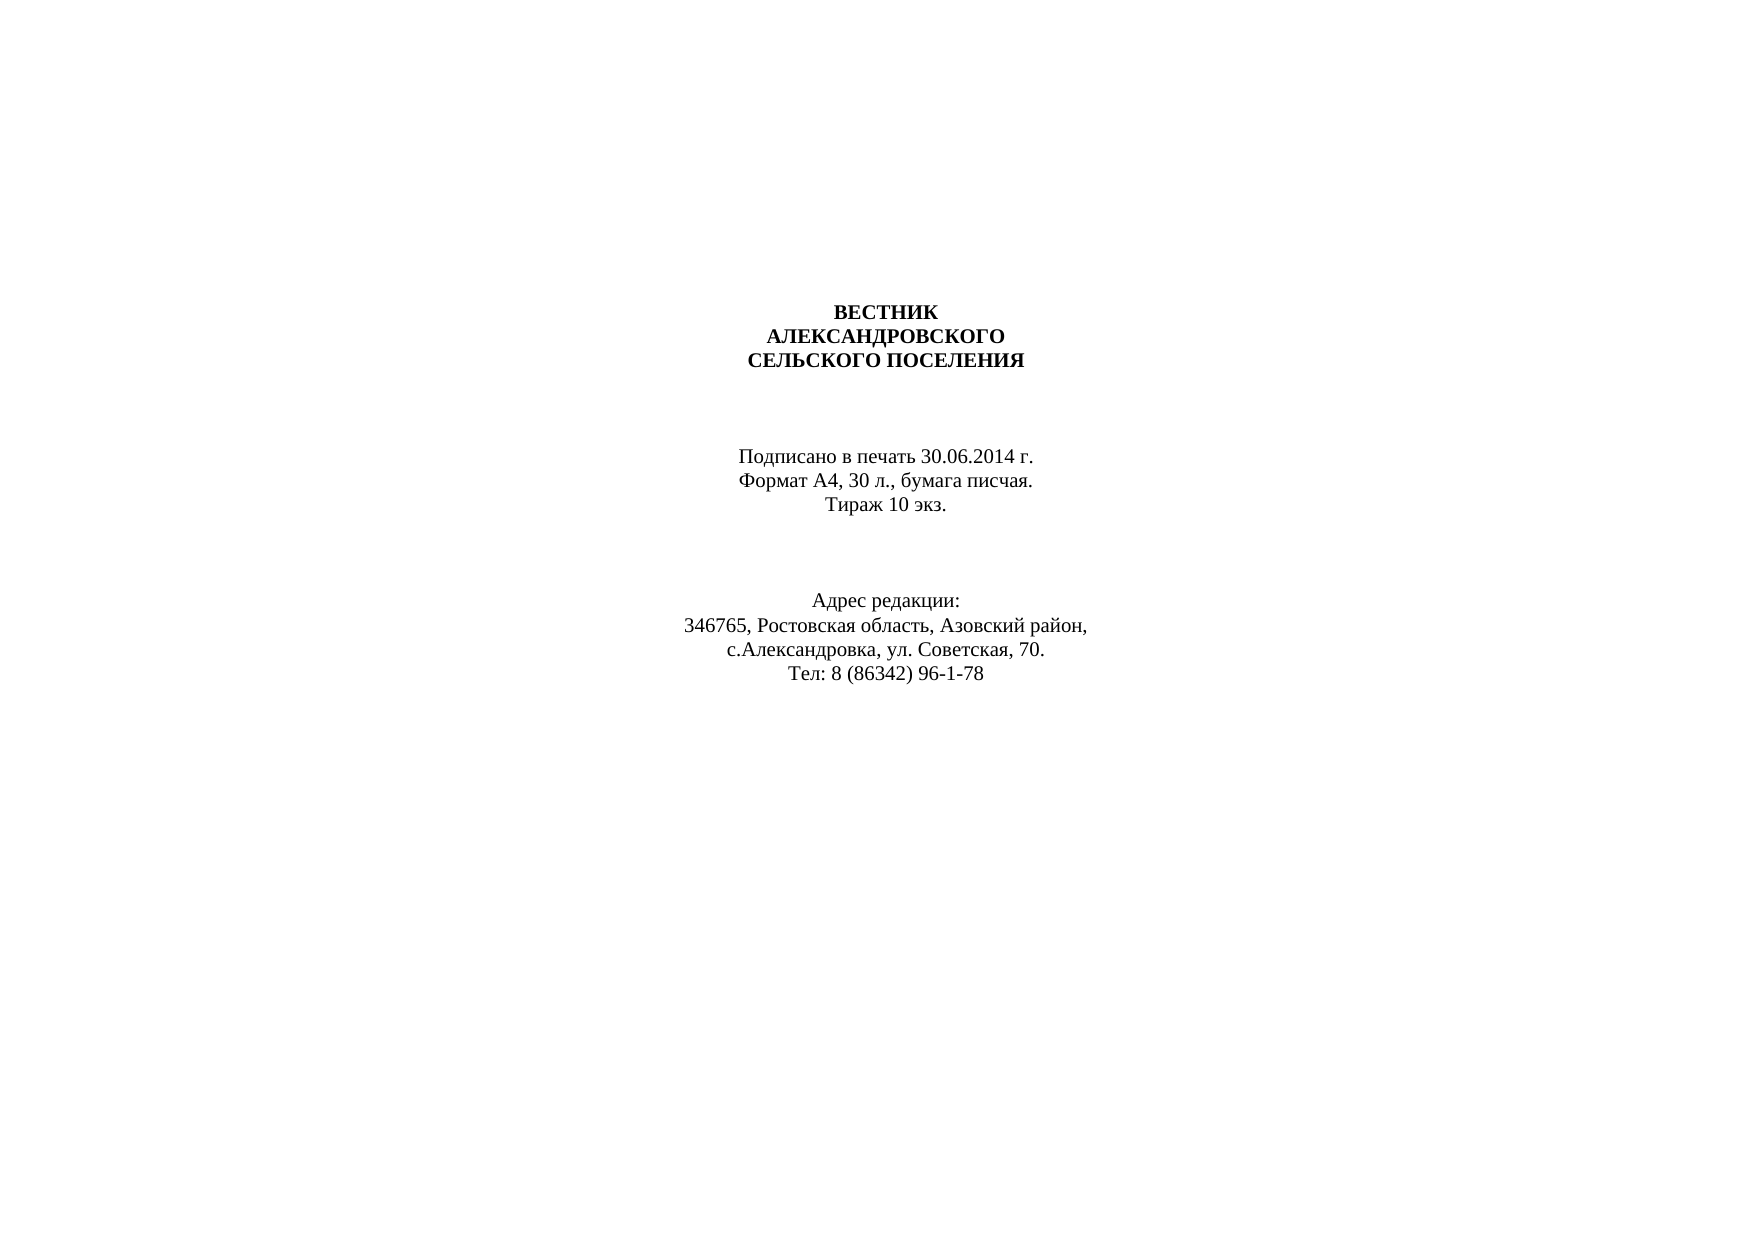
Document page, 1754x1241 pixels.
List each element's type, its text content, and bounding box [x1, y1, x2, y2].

text Тел: 8 (86342) 96-1-78 [74, 661, 1698, 685]
text с.Александровка, ул. Советская, 70. [74, 637, 1698, 661]
text АЛЕКСАНДРОВСКОГО [74, 324, 1698, 348]
text Адрес редакции: [74, 588, 1698, 612]
text ВЕСТНИК [74, 300, 1698, 324]
text Подписано в печать 30.06.2014 г. [74, 444, 1698, 468]
text СЕЛЬСКОГО ПОСЕЛЕНИЯ [74, 348, 1698, 372]
text Тираж 10 экз. [74, 492, 1698, 516]
text 346765, Ростовская область, Азовский район, [74, 612, 1698, 637]
text Формат А4, 30 л., бумага писчая. [74, 468, 1698, 492]
